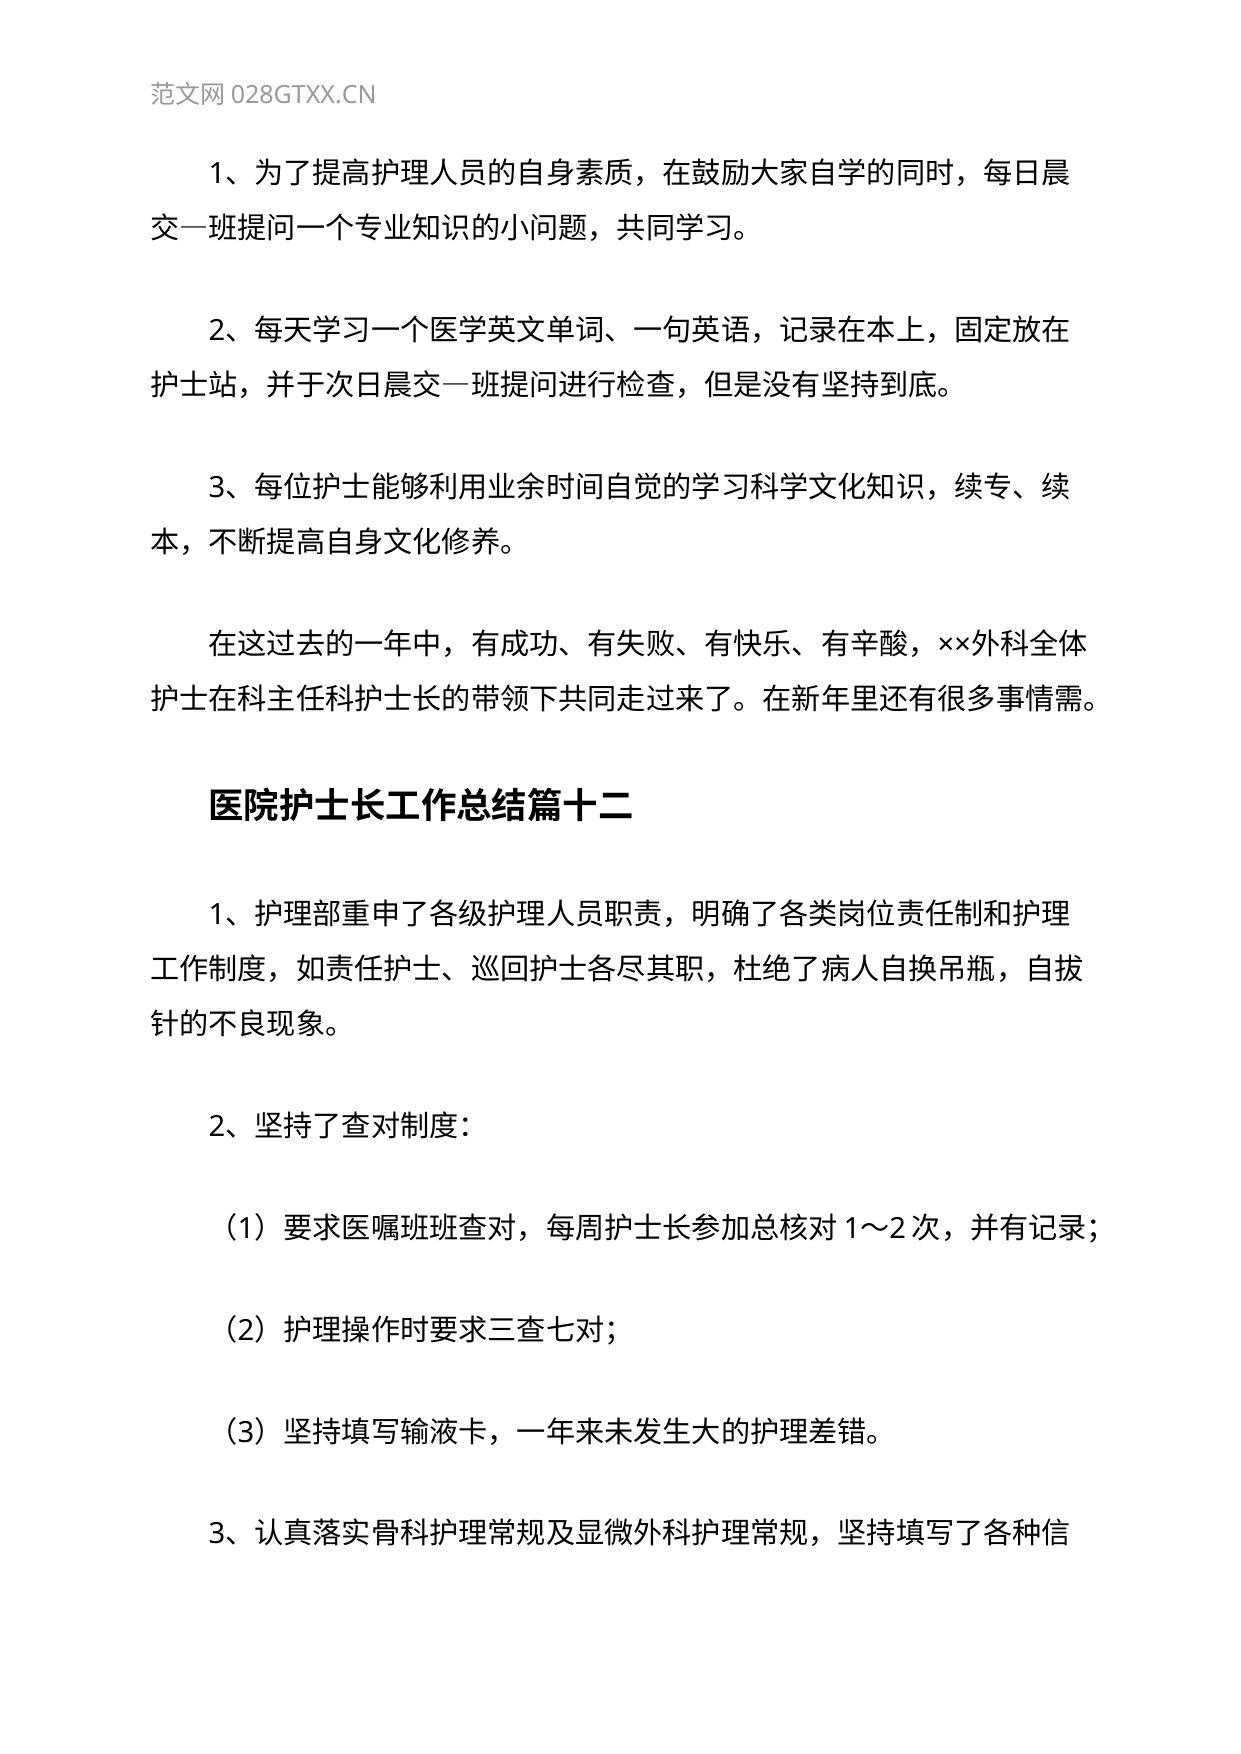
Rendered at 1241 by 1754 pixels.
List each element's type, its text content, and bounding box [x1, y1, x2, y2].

text （2）护理操作时要求三查七对； [150, 1306, 1090, 1348]
text 3、每位护士能够利用业余时间自觉的学习科学文化知识，续专、续本，不断提高自身文化修养。 [150, 463, 1090, 561]
text 1、护理部重申了各级护理人员职责，明确了各类岗位责任制和护理工作制度，如责任护士、巡回护士各尽其职，杜绝了病人自换吊瓶，自拔针的不良现象。 [150, 891, 1090, 1043]
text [150, 1510, 1090, 1552]
text （1）要求医嘱班班查对，每周护士长参加总核对1～2次，并有记录； [150, 1204, 1090, 1247]
text 2、每天学习一个医学英文单词、一句英语，记录在本上，固定放在护士站，并于次日晨交—班提问进行检查，但是没有坚持到底。 [150, 307, 1090, 404]
text 医院护士长工作总结篇十二 [150, 777, 1090, 828]
text 在这过去的一年中，有成功、有失败、有快乐、有辛酸，××外科全体护士在科主任科护士长的带领下共同走过来了。在新年里还有很多事情需。 [150, 620, 1090, 718]
text 1、为了提高护理人员的自身素质，在鼓励大家自学的同时，每日晨交—班提问一个专业知识的小问题，共同学习。 [150, 150, 1090, 247]
text （3）坚持填写输液卡，一年来未发生大的护理差错。 [150, 1408, 1090, 1451]
text 2、坚持了查对制度： [150, 1102, 1090, 1144]
